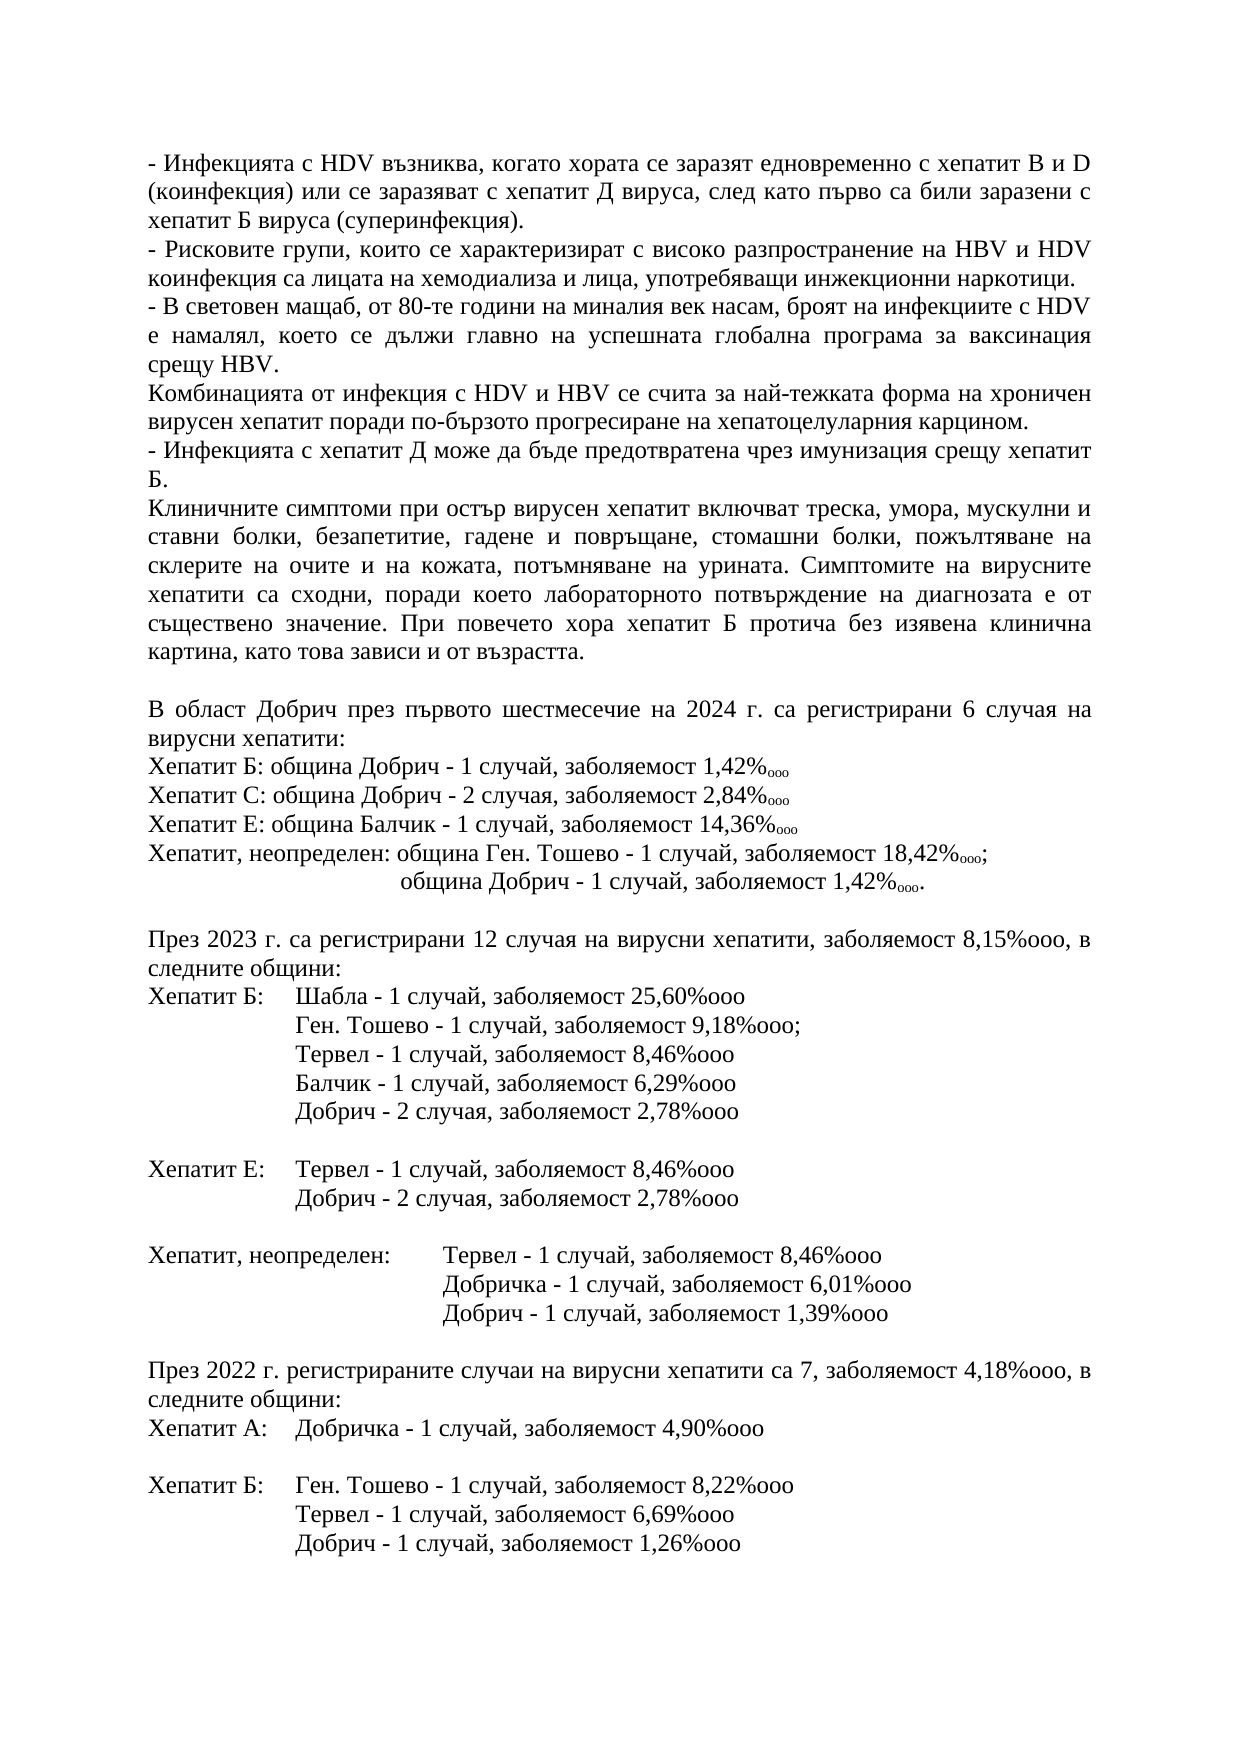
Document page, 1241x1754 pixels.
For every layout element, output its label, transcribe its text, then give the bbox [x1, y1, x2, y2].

text Ген. Тошево - 1 случай, заболяемост 9,18%ооо; [221, 1010, 1093, 1039]
text Хепатит А: Добричка - 1 случай, заболяемост 4,90%ооо [148, 1413, 1093, 1441]
text В област Добрич през първото шестмесечие на 2024 г. са регистрирани 6 случая на вирусни хепатити: [148, 694, 1093, 751]
text Хепатит, неопределен: Тервел - 1 случай, заболяемост 8,46%ооо [148, 1240, 1093, 1269]
text Тервел - 1 случай, заболяемост 6,69%ооо [221, 1499, 1093, 1528]
text Хепатит Е: община Балчик - 1 случай, заболяемост 14,36%ооо [148, 809, 1093, 838]
text Тервел - 1 случай, заболяемост 8,46%ооо [221, 1039, 1093, 1068]
text - Инфекцията с HDV възниква, когато хората се заразят едновременно с хепатит В и D (коинфекция) или се заразяват с хепатит Д вируса, след като първо са били заразени с хепатит Б вируса (суперинфекция). [148, 148, 1093, 234]
text Хепатит, неопределен: община Ген. Тошево - 1 случай, заболяемост 18,42%ооо; [148, 838, 1093, 866]
text Хепатит С: община Добрич - 2 случая, заболяемост 2,84%ооо [148, 780, 1093, 809]
text Добрич - 2 случая, заболяемост 2,78%ооо [221, 1183, 1093, 1211]
text - Инфекцията с хепатит Д може да бъде предотвратена чрез имунизация срещу хепатит Б. [148, 435, 1093, 493]
text Комбинацията от инфекция с HDV и HBV се счита за най-тежката форма на хроничен вирусен хепатит поради по-бързото прогресиране на хепатоцелуларния карцином. [148, 378, 1093, 435]
text Хепатит Б: Ген. Тошево - 1 случай, заболяемост 8,22%ооо [148, 1470, 1093, 1499]
text Добрич - 1 случай, заболяемост 1,26%ооо [148, 1528, 1093, 1556]
text община Добрич - 1 случай, заболяемост 1,42%ооо. [148, 866, 1093, 895]
text Балчик - 1 случай, заболяемост 6,29%ооо [221, 1068, 1093, 1096]
text През 2022 г. регистрираните случаи на вирусни хепатити са 7, заболяемост 4,18%ооо, в следните общини: [148, 1355, 1093, 1413]
text Добричка - 1 случай, заболяемост 6,01%ооо [369, 1269, 1093, 1298]
text Хепатит Б: община Добрич - 1 случай, заболяемост 1,42%ооо [148, 751, 1093, 780]
text Добрич - 2 случая, заболяемост 2,78%ооо [221, 1096, 1093, 1125]
text - Рисковите групи, които се характеризират с високо разпространение на HBV и HDV коинфекция са лицата на хемодиализа и лица, употребяващи инжекционни наркотици. [148, 234, 1093, 291]
text Клиничните симптоми при остър вирусен хепатит включват треска, умора, мускулни и ставни болки, безапетитие, гадене и повръщане, стомашни болки, пожълтяване на склерите на очите и на кожата, потъмняване на урината. Симптомите на вирусните хепатити са сходни, поради което лабораторното потвърждение на диагнозата е от съществено значение. При повечето хора хепатит Б протича без изявена клинична картина, като това зависи и от възрастта. [148, 493, 1093, 665]
text - В световен мащаб, от 80-те години на миналия век насам, броят на инфекциите с HDV е намалял, което се дължи главно на успешната глобална програма за ваксинация срещу HBV. [148, 291, 1093, 378]
text Хепатит Б: Шабла - 1 случай, заболяемост 25,60%ооо [148, 981, 1093, 1010]
text Добрич - 1 случай, заболяемост 1,39%ооо [295, 1298, 1093, 1326]
text През 2023 г. са регистрирани 12 случая на вирусни хепатити, заболяемост 8,15%ооо, в следните общини: [148, 924, 1093, 981]
text Хепатит Е: Тервел - 1 случай, заболяемост 8,46%ооо [148, 1154, 1093, 1183]
